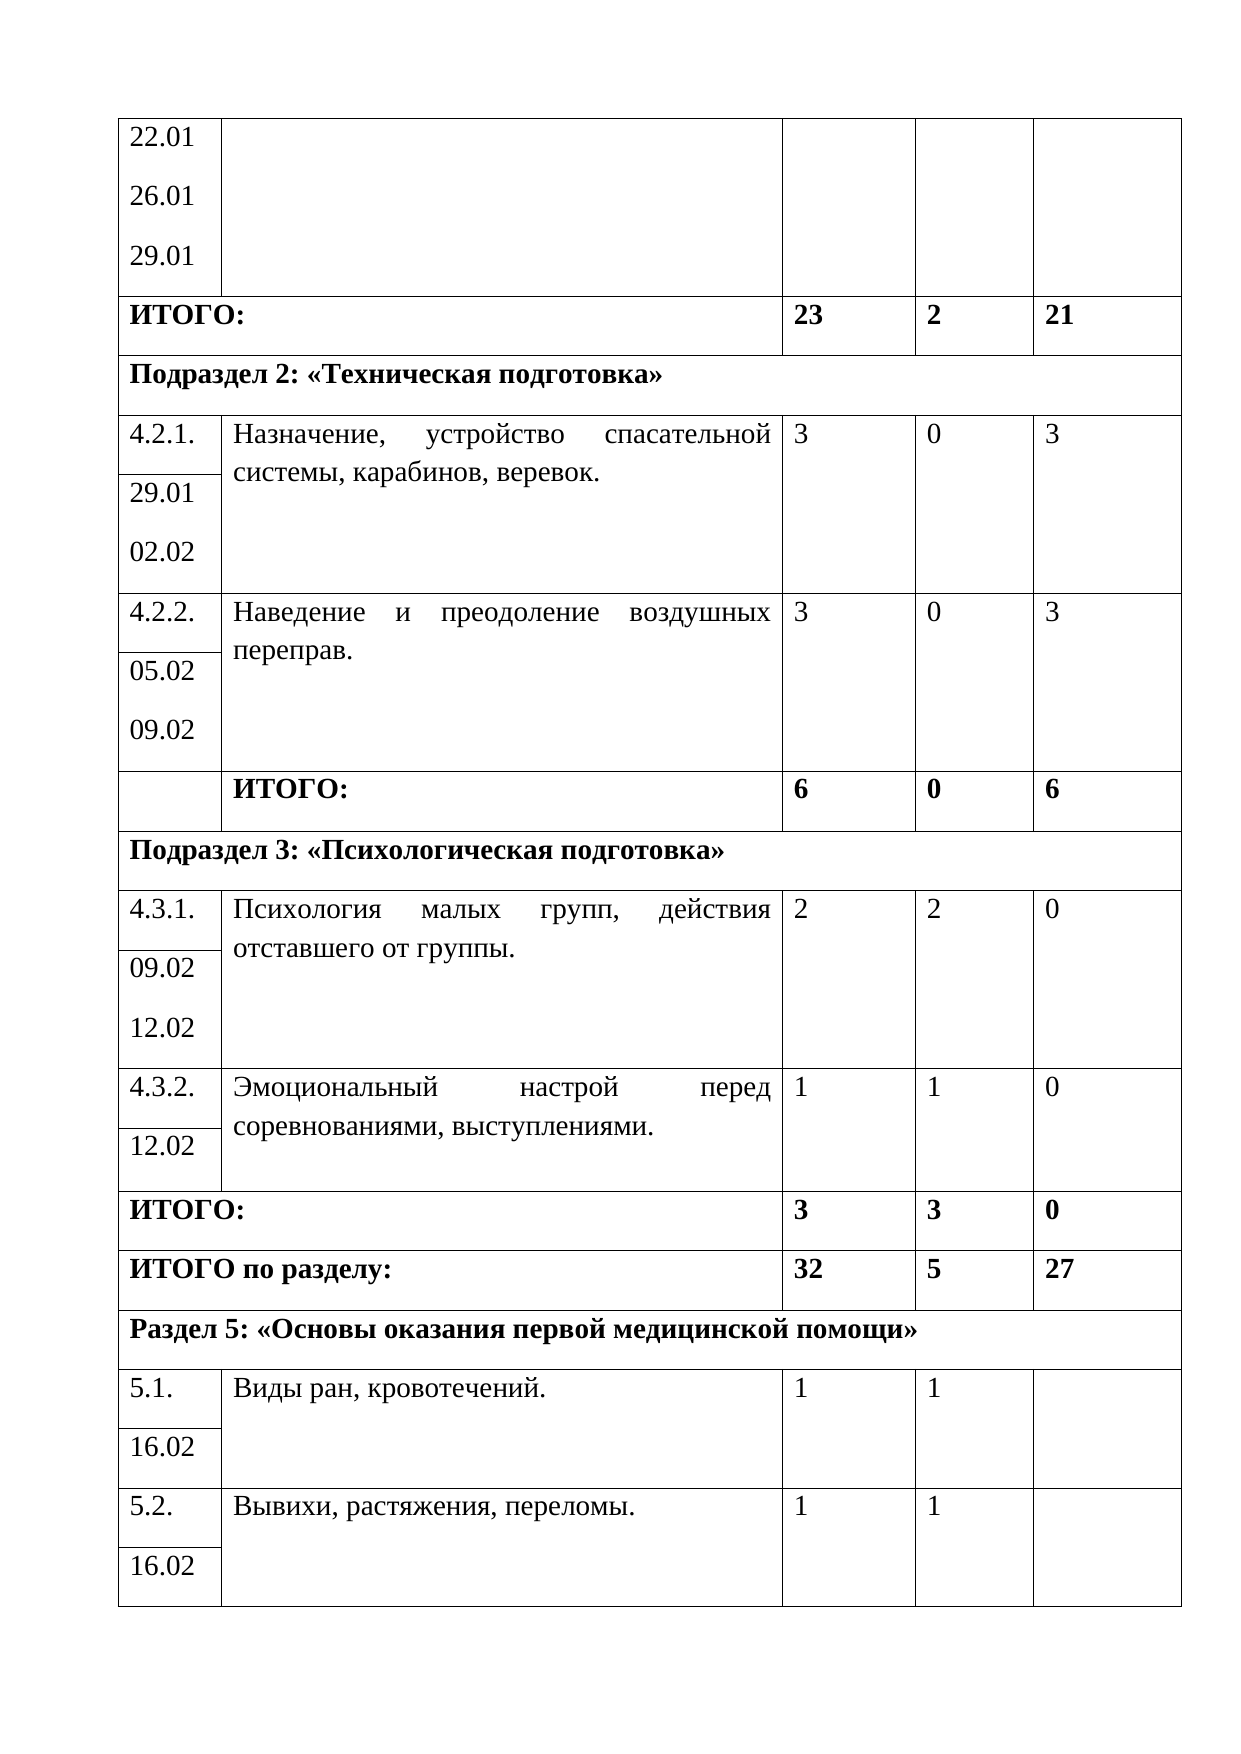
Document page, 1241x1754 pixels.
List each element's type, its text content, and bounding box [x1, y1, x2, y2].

table_cell 0 [1034, 891, 1181, 1068]
table_cell 1 [916, 1370, 1033, 1487]
table_cell [1034, 1370, 1181, 1487]
table_cell 3 [783, 416, 915, 593]
table_cell 0 [916, 772, 1033, 831]
table_cell 0 [1034, 1192, 1181, 1250]
table_cell 27 [1034, 1251, 1181, 1310]
table_cell 3 [1034, 594, 1181, 771]
table_cell 23 [783, 297, 915, 355]
table_cell ИТОГО по разделу: [119, 1251, 782, 1310]
table_cell Виды ран, кровотечений. [222, 1370, 782, 1487]
table_cell 16.02 [119, 1548, 221, 1606]
table_cell 4.2.1. [119, 416, 221, 474]
table_cell 0 [916, 594, 1033, 771]
table_cell Назначение, устройство спасательной системы, карабинов, веревок. [222, 416, 782, 593]
table_cell 4.3.1. [119, 891, 221, 949]
table_cell 4.2.2. [119, 594, 221, 652]
table_cell 29.01 02.02 [119, 475, 221, 593]
table_cell Подраздел 3: «Психологическая подготовка» [119, 832, 1181, 890]
table_cell 1 [916, 1069, 1033, 1191]
table_cell 32 [783, 1251, 915, 1310]
table_cell 16.02 [119, 1429, 221, 1487]
table_cell [1034, 1489, 1181, 1606]
table_cell Эмоциональный настрой перед соревнованиями, выступлениями. [222, 1069, 782, 1191]
table_cell 6 [783, 772, 915, 831]
table_cell 2 [916, 297, 1033, 355]
table_cell 1 [783, 1489, 915, 1606]
table_cell 1 [783, 1370, 915, 1487]
table_cell Раздел 5: «Основы оказания первой медицинской помощи» [119, 1311, 1181, 1369]
table_cell Наведение и преодоление воздушных переправ. [222, 594, 782, 771]
table_cell ИТОГО: [119, 297, 782, 355]
table_cell Вывихи, растяжения, переломы. [222, 1489, 782, 1606]
table_cell [119, 772, 221, 831]
table_cell 5.2. [119, 1489, 221, 1547]
table_cell 0 [916, 416, 1033, 593]
table_cell 12.02 [119, 1129, 221, 1191]
table_cell ИТОГО: [119, 1192, 782, 1250]
table_cell Психология малых групп, действия отставшего от группы. [222, 891, 782, 1068]
table_cell 3 [783, 1192, 915, 1250]
table_cell 0 [1034, 1069, 1181, 1191]
table_cell 2 [916, 891, 1033, 1068]
table_cell 5 [916, 1251, 1033, 1310]
table_cell 3 [916, 1192, 1033, 1250]
table_cell 3 [783, 594, 915, 771]
table_cell ИТОГО: [222, 772, 782, 831]
table_cell 21 [1034, 297, 1181, 355]
table_cell 09.02 12.02 [119, 951, 221, 1068]
table_cell 1 [783, 1069, 915, 1191]
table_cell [119, 119, 221, 296]
table_cell 5.1. [119, 1370, 221, 1428]
table_cell Подраздел 2: «Техническая подготовка» [119, 356, 1181, 415]
table_cell 05.02 09.02 [119, 653, 221, 771]
table_cell 6 [1034, 772, 1181, 831]
table_cell 2 [783, 891, 915, 1068]
table_cell 4.3.2. [119, 1069, 221, 1127]
table_cell 1 [916, 1489, 1033, 1606]
table_cell 3 [1034, 416, 1181, 593]
